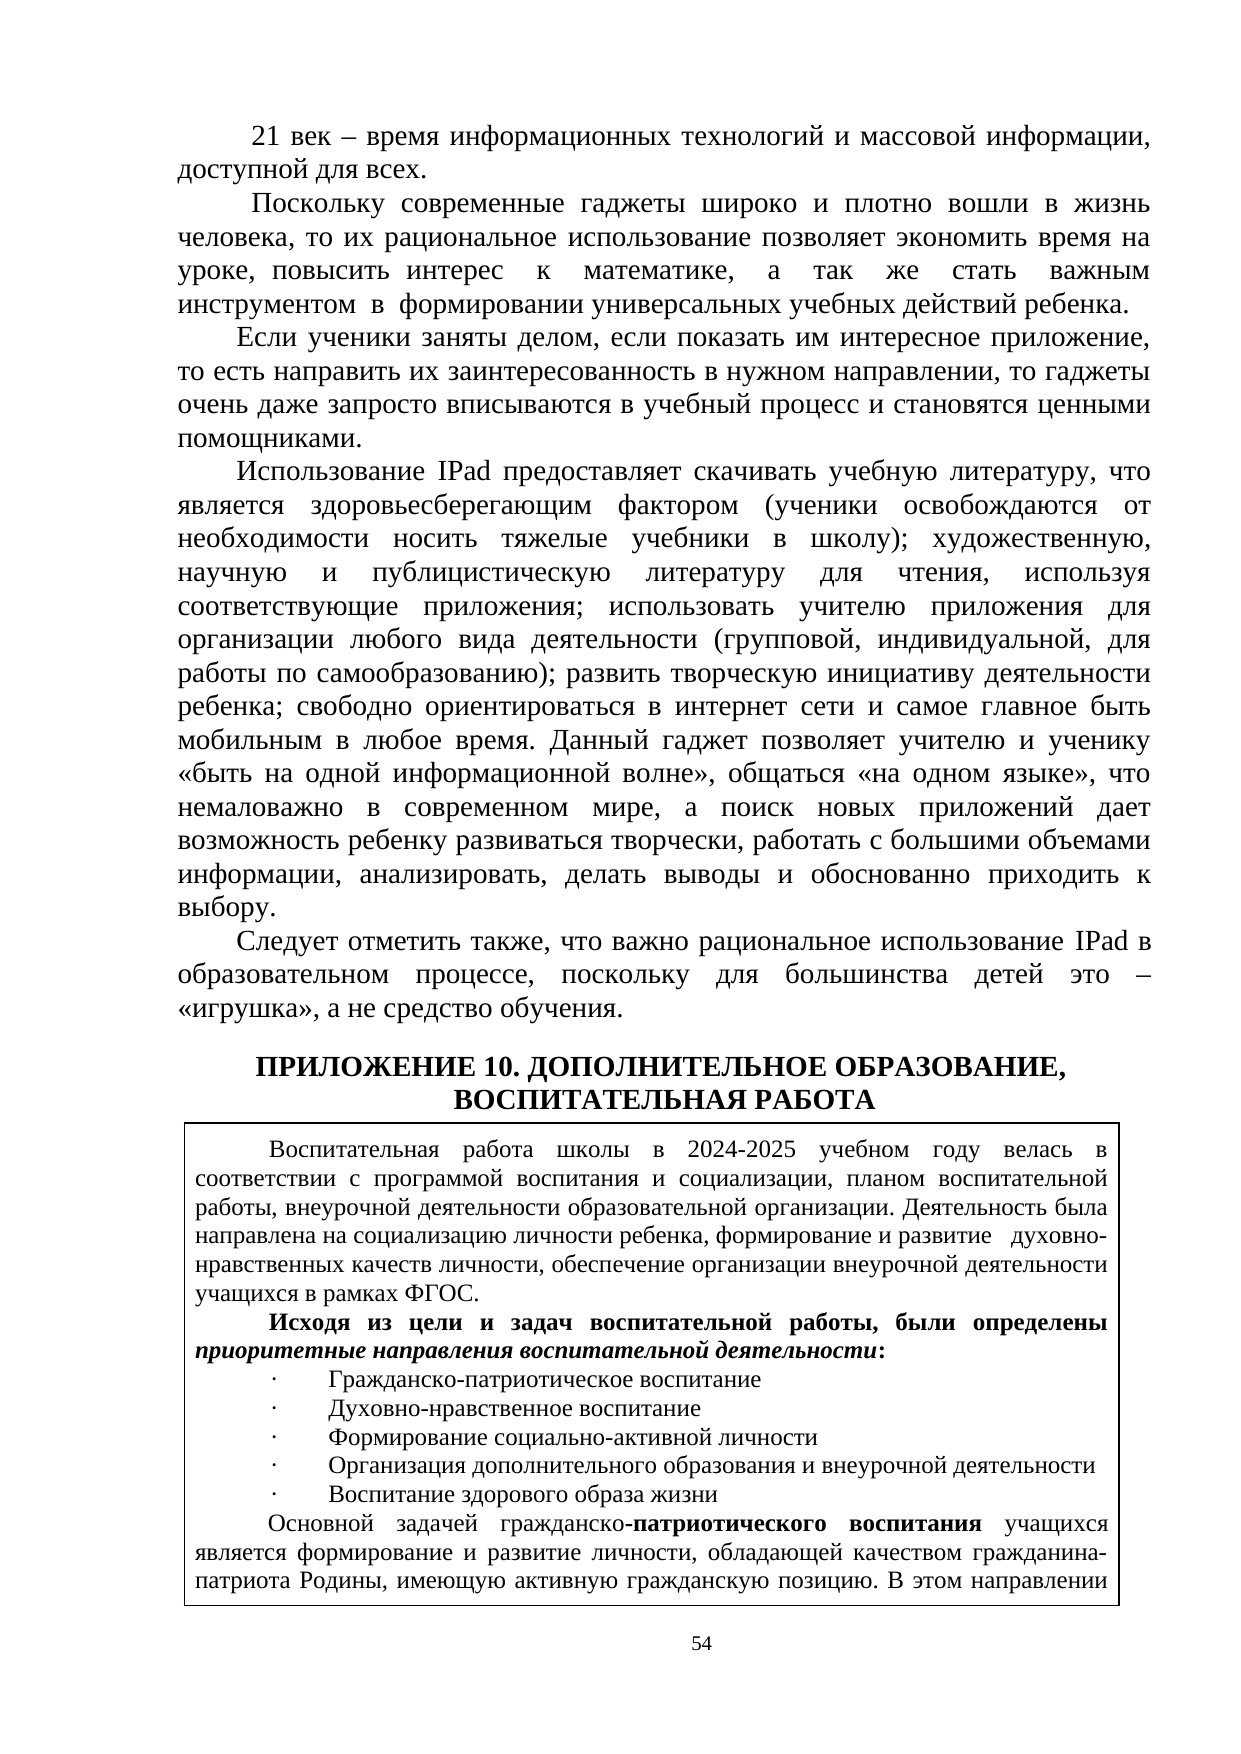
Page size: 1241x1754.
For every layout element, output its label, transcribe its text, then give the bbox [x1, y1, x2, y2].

text ПРИЛОЖЕНИЕ 10. ДОПОЛНИТЕЛЬНОЕ ОБРАЗОВАНИЕ, ВОСПИТАТЕЛЬНАЯ РАБОТА [177, 1049, 1152, 1116]
text Использование IPad предоставляет скачивать учебную литературу, что является здоровьесберегающим фактором (ученики освобождаются от необходимости носить тяжелые учебники в школу); художественную, научную и публицистическую литературу для чтения, используя соответствующие приложения; использовать учителю приложения для организации любого вида деятельности (групповой, индивидуальной, для работы по самообразованию); развить творческую инициативу деятельности ребенка; свободно ориентироваться в интернет сети и самое главное быть мобильным в любое время. Данный гаджет позволяет учителю и ученику «быть на одной информационной волне», общаться «на одном языке», что немаловажно в современном мире, а поиск новых приложений дает возможность ребенку развиваться творчески, работать с большими объемами информации, анализировать, делать выводы и обоснованно приходить к выбору. [177, 453, 1152, 923]
text Поскольку современные гаджеты широко и плотно вошли в жизнь человека, то их рациональное использование позволяет экономить время на уроке, повысить интерес к математике, а так же стать важным инструментом в формировании универсальных учебных действий ребенка. [177, 185, 1152, 319]
text Следует отметить также, что важно рациональное использование IPad в образовательном процессе, поскольку для большинства детей это – «игрушка», а не средство обучения. [177, 923, 1152, 1024]
text Если ученики заняты делом, если показать им интересное приложение, то есть направить их заинтересованность в нужном направлении, то гаджеты очень даже запросто вписываются в учебный процесс и становятся ценными помощниками. [177, 319, 1152, 453]
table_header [185, 1124, 1118, 1604]
text 21 век – время информационных технологий и массовой информации, доступной для всех. [177, 118, 1152, 185]
